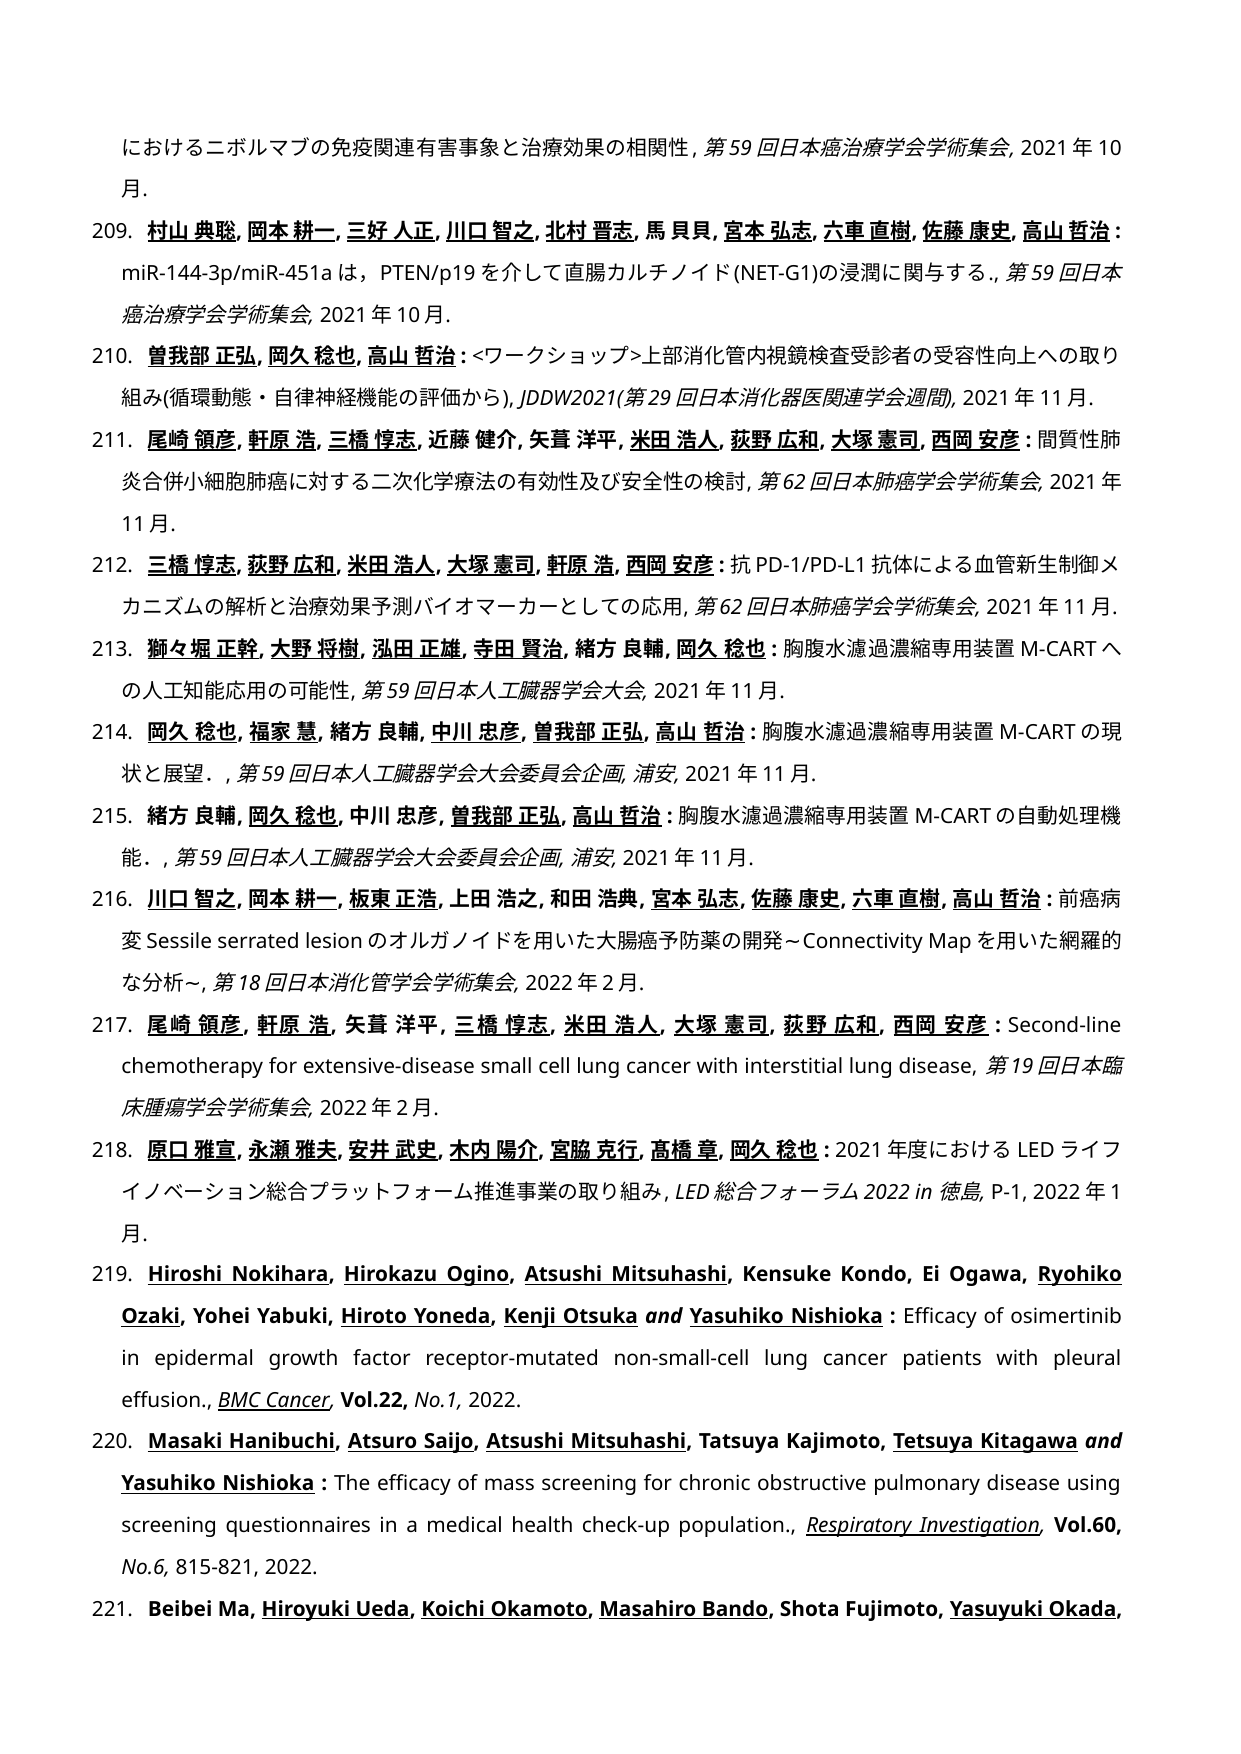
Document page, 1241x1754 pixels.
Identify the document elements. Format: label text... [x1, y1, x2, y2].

list 原口 雅宣, 永瀬 雅夫, 安井 武史, 木内 陽介, 宮脇 克行, 髙橋 章, 岡久 稔也 : 2021年度におけるLEDライフイノベーション総合プラットフォーム推進事業の取り組み, LED総合フォーラム2022 in 徳島, P-1, 2022年1月. [92, 1128, 1122, 1253]
list 尾崎 領彦, 軒原 浩, 矢葺 洋平, 三橋 惇志, 米田 浩人, 大塚 憲司, 荻野 広和, 西岡 安彦 : Second-line chemotherapy for extensive-disease small cell lung cancer with interstitial lung disease, 第19回日本臨床腫瘍学会学術集会, 2022年2月. [92, 1002, 1122, 1128]
list 村山 典聡, 岡本 耕一, 三好 人正, 川口 智之, 北村 晋志, 馬 貝貝, 宮本 弘志, 六車 直樹, 佐藤 康史, 高山 哲治 : miR-144-3p/miR-451aは，PTEN/p19を介して直腸カルチノイド(NET-G1)の浸潤に関与する., 第59回日本癌治療学会学術集会, 2021年10月. [92, 209, 1122, 334]
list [92, 125, 1122, 209]
list 岡久 稔也, 福家 慧, 緒方 良輔, 中川 忠彦, 曽我部 正弘, 高山 哲治 : 胸腹水濾過濃縮専用装置M-CARTの現状と展望．, 第59回日本人工臓器学会大会委員会企画, 浦安, 2021年11月. [92, 710, 1122, 793]
list Hiroshi Nokihara, Hirokazu Ogino, Atsushi Mitsuhashi, Kensuke Kondo, Ei Ogawa, Ryohiko Ozaki, Yohei Yabuki, Hiroto Yoneda, Kenji Otsuka and Yasuhiko Nishioka : Efficacy of osimertinib in epidermal growth factor receptor-mutated non-small-cell lung cancer patients with pleural effusion., BMC Cancer, Vol.22, No.1, 2022. [92, 1253, 1122, 1420]
list Masaki Hanibuchi, Atsuro Saijo, Atsushi Mitsuhashi, Tatsuya Kajimoto, Tetsuya Kitagawa and Yasuhiko Nishioka : The efficacy of mass screening for chronic obstructive pulmonary disease using screening questionnaires in a medical health check-up population., Respiratory Investigation, Vol.60, No.6, 815-821, 2022. [92, 1420, 1122, 1587]
list 獅々堀 正幹, 大野 将樹, 泓田 正雄, 寺田 賢治, 緒方 良輔, 岡久 稔也 : 胸腹水濾過濃縮専用装置M-CARTへの人工知能応用の可能性, 第59回日本人工臓器学会大会, 2021年11月. [92, 626, 1122, 710]
list 尾崎 領彦, 軒原 浩, 三橋 惇志, 近藤 健介, 矢葺 洋平, 米田 浩人, 荻野 広和, 大塚 憲司, 西岡 安彦 : 間質性肺炎合併小細胞肺癌に対する二次化学療法の有効性及び安全性の検討, 第62回日本肺癌学会学術集会, 2021年11月. [92, 417, 1122, 543]
list 川口 智之, 岡本 耕一, 板東 正浩, 上田 浩之, 和田 浩典, 宮本 弘志, 佐藤 康史, 六車 直樹, 高山 哲治 : 前癌病変Sessile serrated lesionのオルガノイドを用いた大腸癌予防薬の開発∼Connectivity Mapを用いた網羅的な分析∼, 第18回日本消化管学会学術集会, 2022年2月. [92, 877, 1122, 1002]
list 三橋 惇志, 荻野 広和, 米田 浩人, 大塚 憲司, 軒原 浩, 西岡 安彦 : 抗PD-1/PD-L1抗体による血管新生制御メカニズムの解析と治療効果予測バイオマーカーとしての応用, 第62回日本肺癌学会学術集会, 2021年11月. [92, 543, 1122, 626]
list 緒方 良輔, 岡久 稔也, 中川 忠彦, 曽我部 正弘, 高山 哲治 : 胸腹水濾過濃縮専用装置M-CARTの自動処理機能．, 第59回日本人工臓器学会大会委員会企画, 浦安, 2021年11月. [92, 793, 1122, 877]
list 曽我部 正弘, 岡久 稔也, 高山 哲治 : <ワークショップ>上部消化管内視鏡検査受診者の受容性向上への取り組み(循環動態・自律神経機能の評価から), JDDW2021(第29回日本消化器医関連学会週間), 2021年11月. [92, 334, 1122, 417]
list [92, 1587, 1122, 1629]
